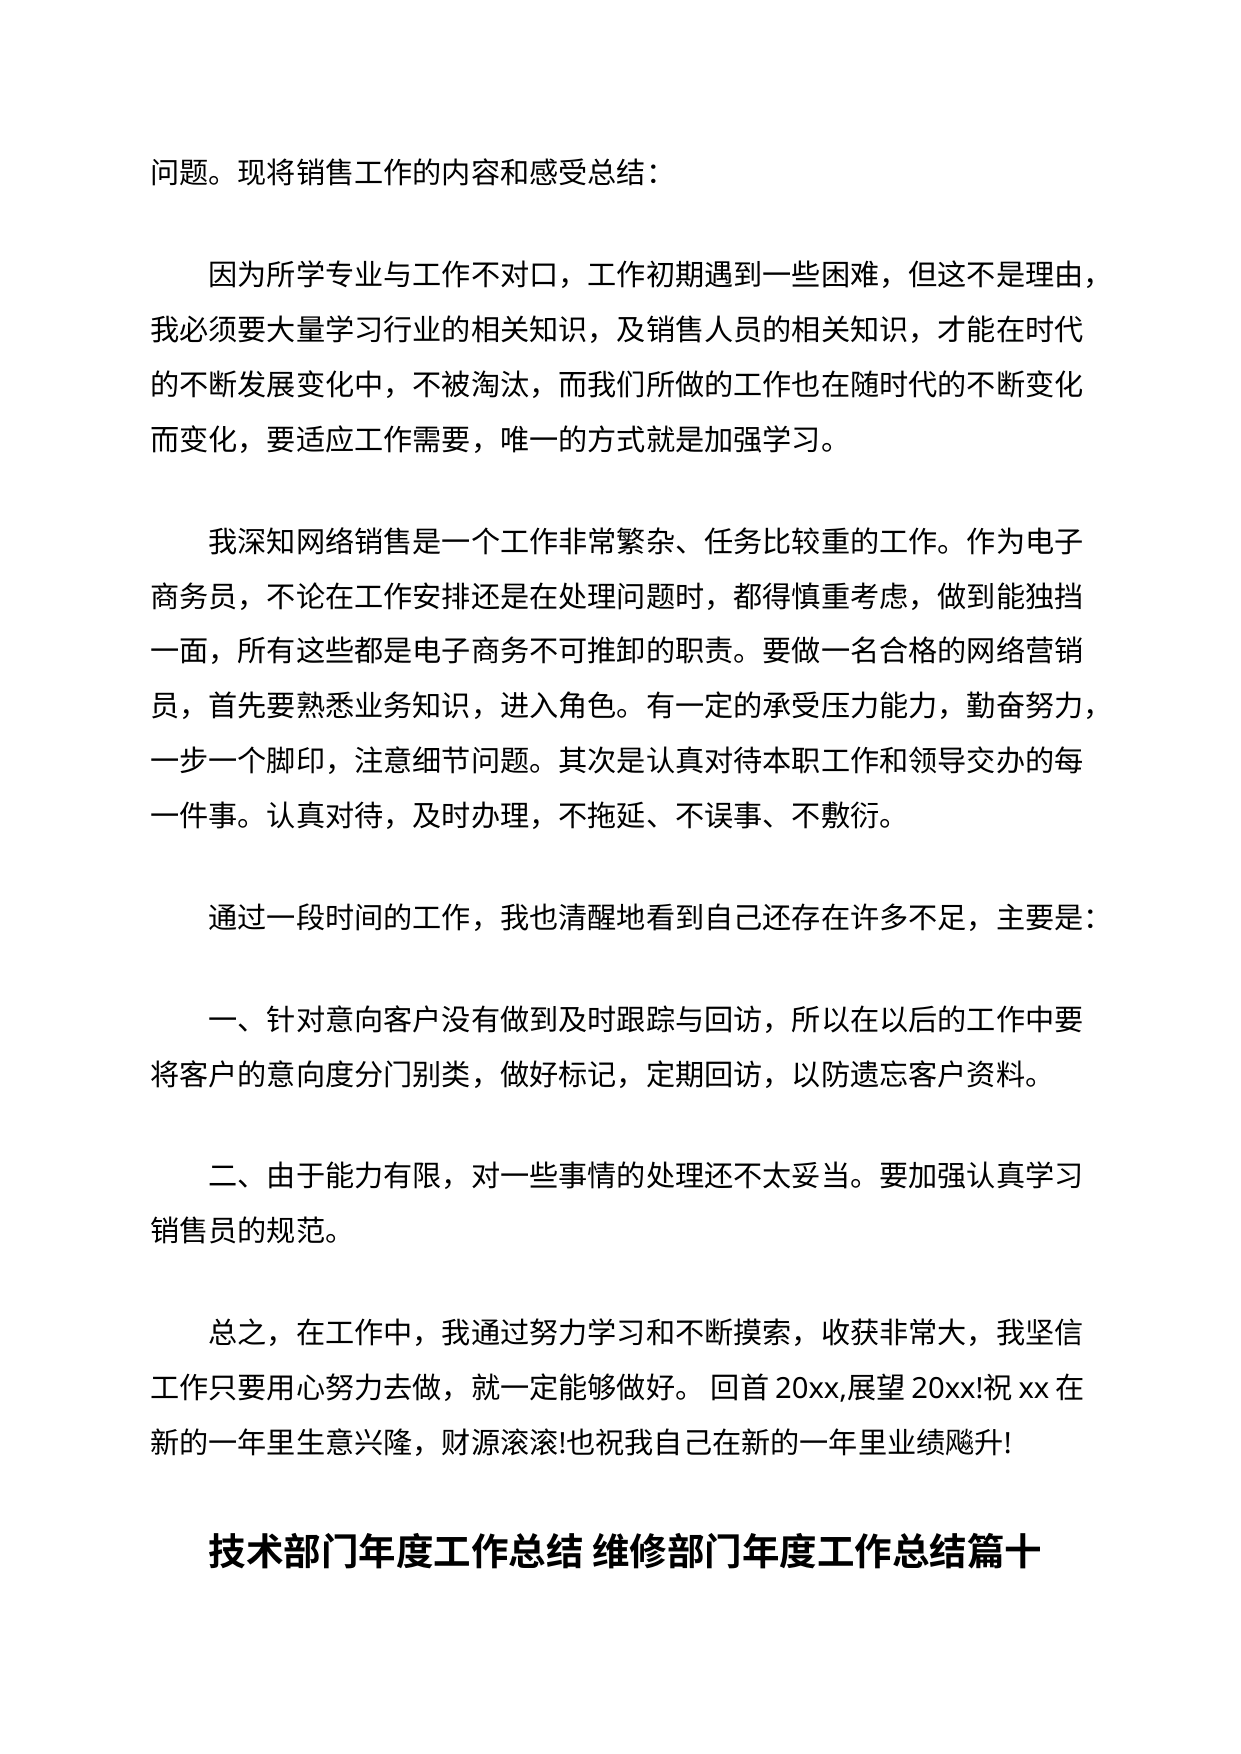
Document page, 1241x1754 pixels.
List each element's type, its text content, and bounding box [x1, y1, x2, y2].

text 二、由于能力有限，对一些事情的处理还不太妥当。要加强认真学习销售员的规范。 [150, 1153, 1090, 1250]
text 技术部门年度工作总结 维修部门年度工作总结篇十 [150, 1521, 1090, 1576]
text 因为所学专业与工作不对口，工作初期遇到一些困难，但这不是理由，我必须要大量学习行业的相关知识，及销售人员的相关知识，才能在时代的不断发展变化中，不被淘汰，而我们所做的工作也在随时代的不断变化而变化，要适应工作需要，唯一的方式就是加强学习。 [150, 252, 1090, 459]
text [150, 150, 1090, 192]
text 通过一段时间的工作，我也清醒地看到自己还存在许多不足，主要是： [150, 894, 1090, 937]
text 总之，在工作中，我通过努力学习和不断摸索，收获非常大，我坚信工作只要用心努力去做，就一定能够做好。 回首20xx,展望20xx!祝xx在新的一年里生意兴隆，财源滚滚!也祝我自己在新的一年里业绩飚升! [150, 1309, 1090, 1462]
text 我深知网络销售是一个工作非常繁杂、任务比较重的工作。作为电子商务员，不论在工作安排还是在处理问题时，都得慎重考虑，做到能独挡一面，所有这些都是电子商务不可推卸的职责。要做一名合格的网络营销员，首先要熟悉业务知识，进入角色。有一定的承受压力能力，勤奋努力，一步一个脚印，注意细节问题。其次是认真对待本职工作和领导交办的每一件事。认真对待，及时办理，不拖延、不误事、不敷衍。 [150, 518, 1090, 835]
text 一、针对意向客户没有做到及时跟踪与回访，所以在以后的工作中要将客户的意向度分门别类，做好标记，定期回访，以防遗忘客户资料。 [150, 996, 1090, 1093]
